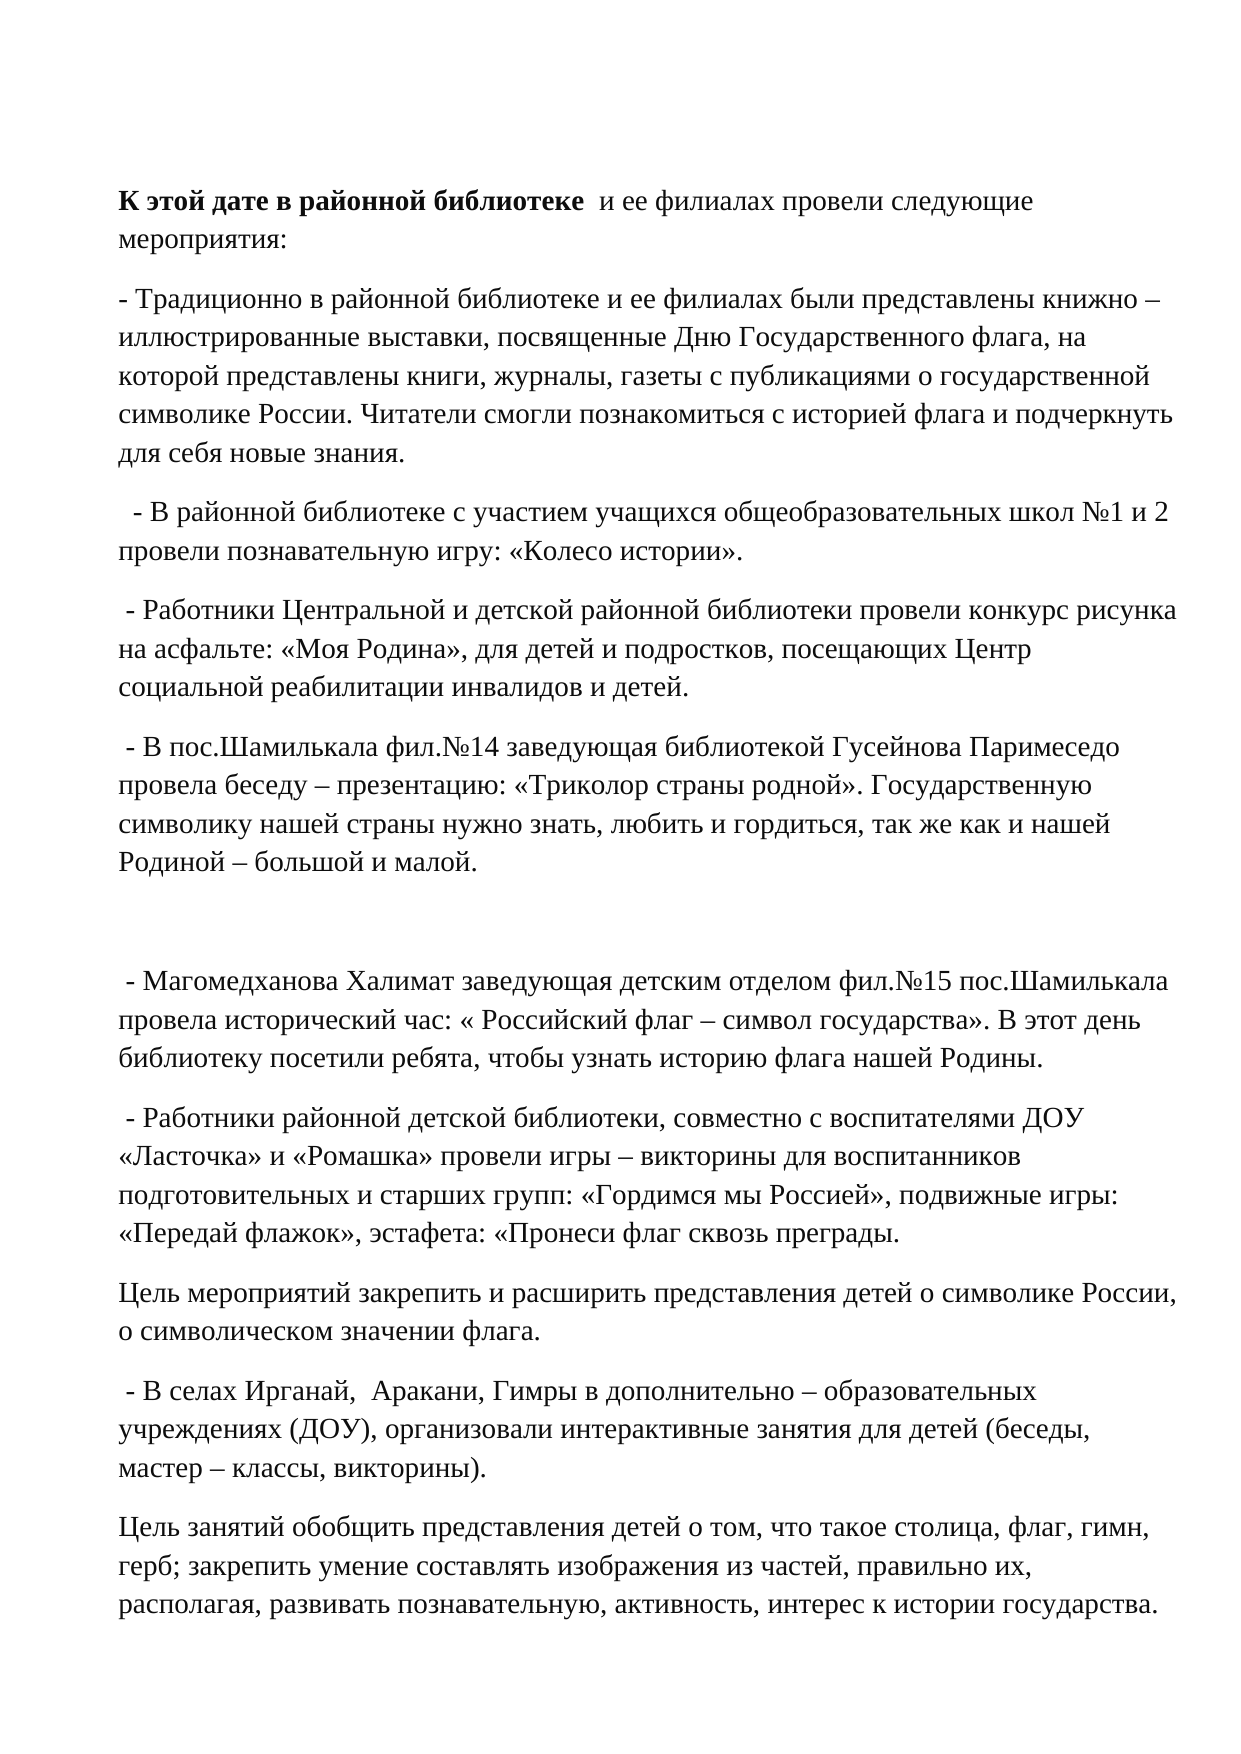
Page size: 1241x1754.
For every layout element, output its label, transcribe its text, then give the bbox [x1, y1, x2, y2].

text Цель мероприятий закрепить и расширить представления детей о символике России, о символическом значении флага. [118, 1275, 1181, 1347]
text - В районной библиотеке с участием учащихся общеобразовательных школ №1 и 2 провели познавательную игру: «Колесо истории». [118, 494, 1181, 567]
text - В селах Ирганай, Аракани, Гимры в дополнительно – образовательных учреждениях (ДОУ), организовали интерактивные занятия для детей (беседы, мастер – классы, викторины). [118, 1373, 1181, 1483]
text - Традиционно в районной библиотеке и ее филиалах были представлены книжно – иллюстрированные выставки, посвященные Дню Государственного флага, на которой представлены книги, журналы, газеты с публикациями о государственной символике России. Читатели смогли познакомиться с историей флага и подчеркнуть для себя новые знания. [118, 281, 1181, 469]
text - Работники районной детской библиотеки, совместно с воспитателями ДОУ «Ласточка» и «Ромашка» провели игры – викторины для воспитанников подготовительных и старших групп: «Гордимся мы Россией», подвижные игры: «Передай флажок», эстафета: «Пронеси флаг сквозь преграды. [118, 1100, 1181, 1249]
text - Магомедханова Халимат заведующая детским отделом фил.№15 пос.Шамилькала провела исторический час: « Российский флаг – символ государства». В этот день библиотеку посетили ребята, чтобы узнать историю флага нашей Родины. [118, 963, 1181, 1074]
text - В пос.Шамилькала фил.№14 заведующая библиотекой Гусейнова Паримеседо провела беседу – презентацию: «Триколор страны родной». Государственную символику нашей страны нужно знать, любить и гордиться, так же как и нашей Родиной – большой и малой. [118, 729, 1181, 878]
text К этой дате в районной библиотеке и ее филиалах провели следующие мероприятия: [118, 183, 1181, 255]
text Цель занятий обобщить представления детей о том, что такое столица, флаг, гимн, герб; закрепить умение составлять изображения из частей, правильно их, располагая, развивать познавательную, активность, интерес к истории государства. [118, 1509, 1181, 1620]
text - Работники Центральной и детской районной библиотеки провели конкурс рисунка на асфальте: «Моя Родина», для детей и подростков, посещающих Центр социальной реабилитации инвалидов и детей. [118, 592, 1181, 703]
